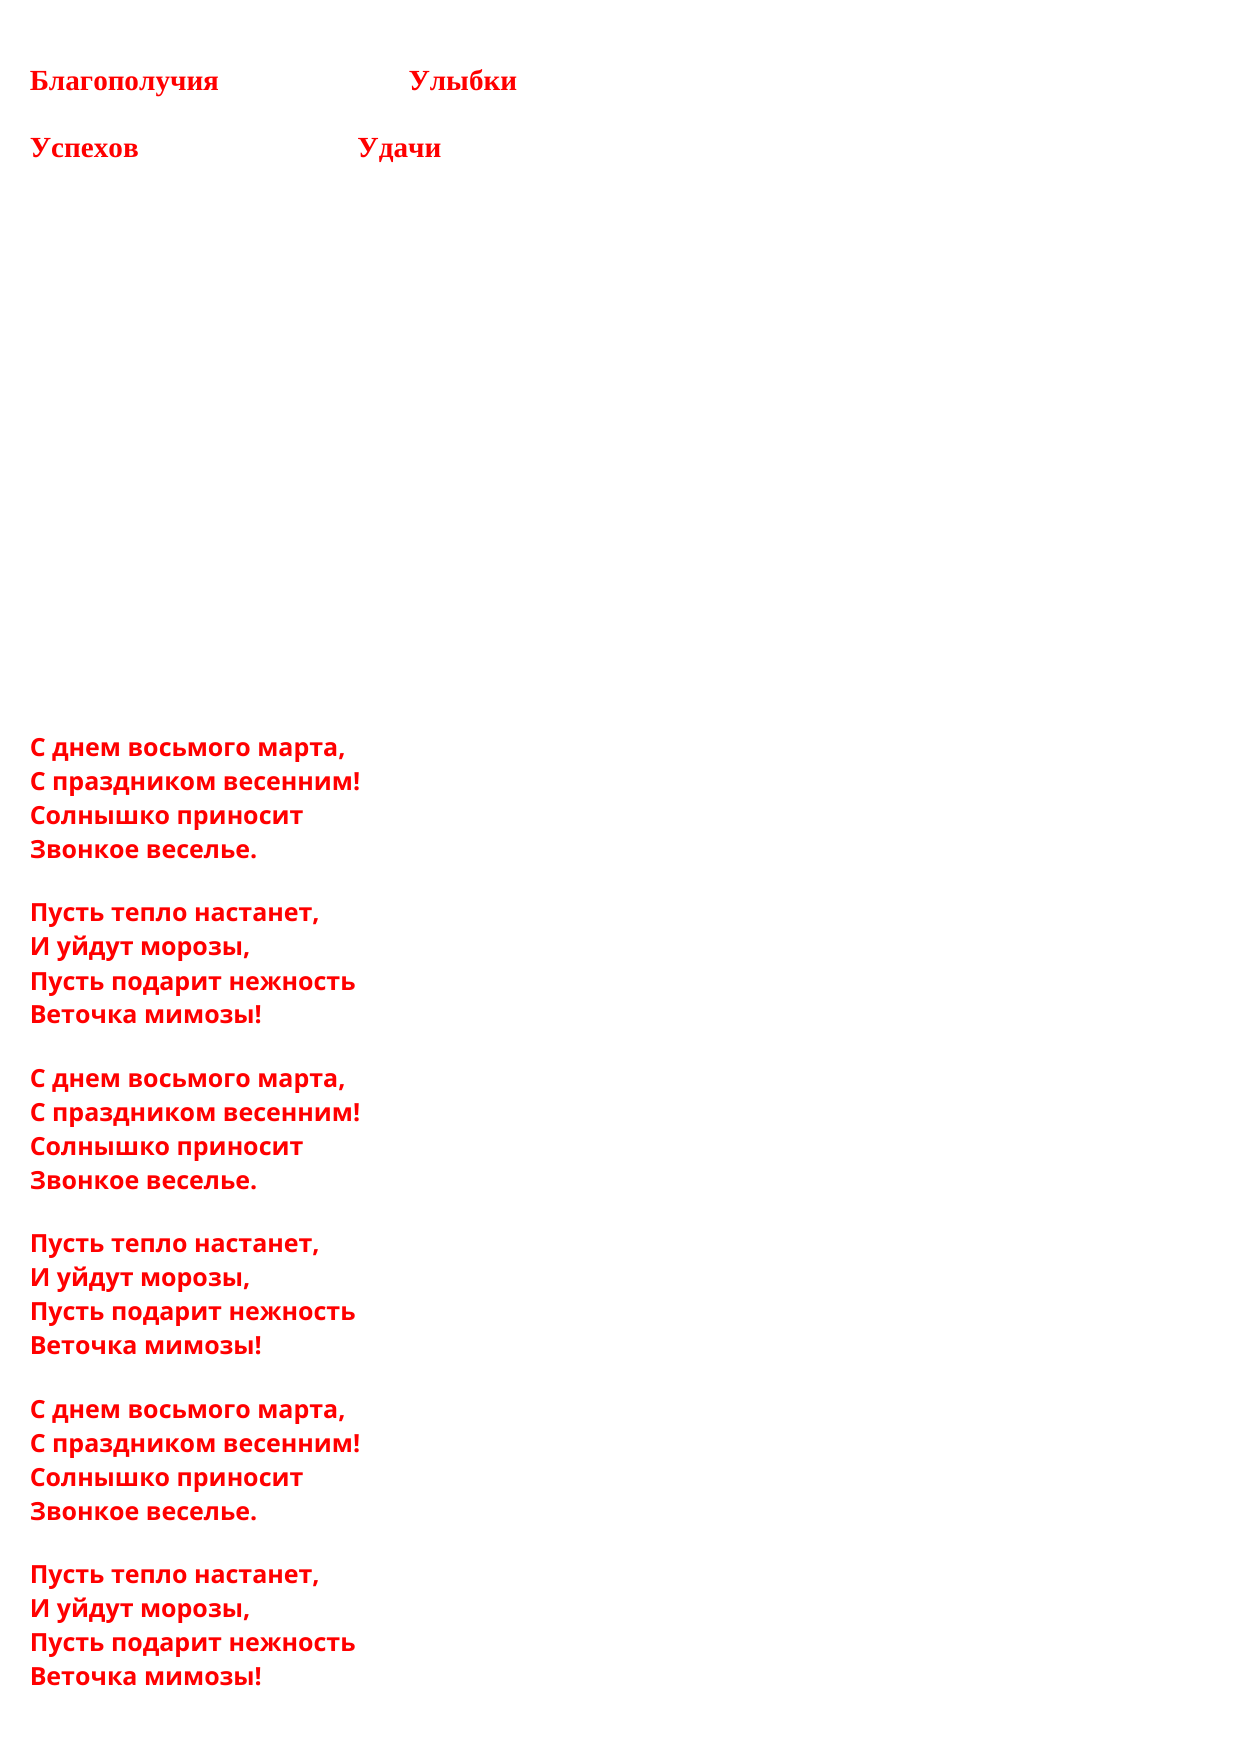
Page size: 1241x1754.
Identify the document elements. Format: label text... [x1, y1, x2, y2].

text С днем восьмого марта, С праздником весенним! Солнышко приносит Звонкое веселье. [29, 729, 1226, 866]
text Пусть тепло настанет, И уйдут морозы, Пусть подарит нежность Веточка мимозы! [29, 1226, 1226, 1362]
text Пусть тепло настанет, И уйдут морозы, Пусть подарит нежность Веточка мимозы! [29, 895, 1226, 1031]
text Успехов Удачи [29, 130, 1226, 164]
text С днем восьмого марта, С праздником весенним! Солнышко приносит Звонкое веселье. [29, 1060, 1226, 1197]
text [29, 1557, 1226, 1693]
text Благополучия Улыбки [29, 63, 1226, 97]
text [29, 1391, 1226, 1527]
